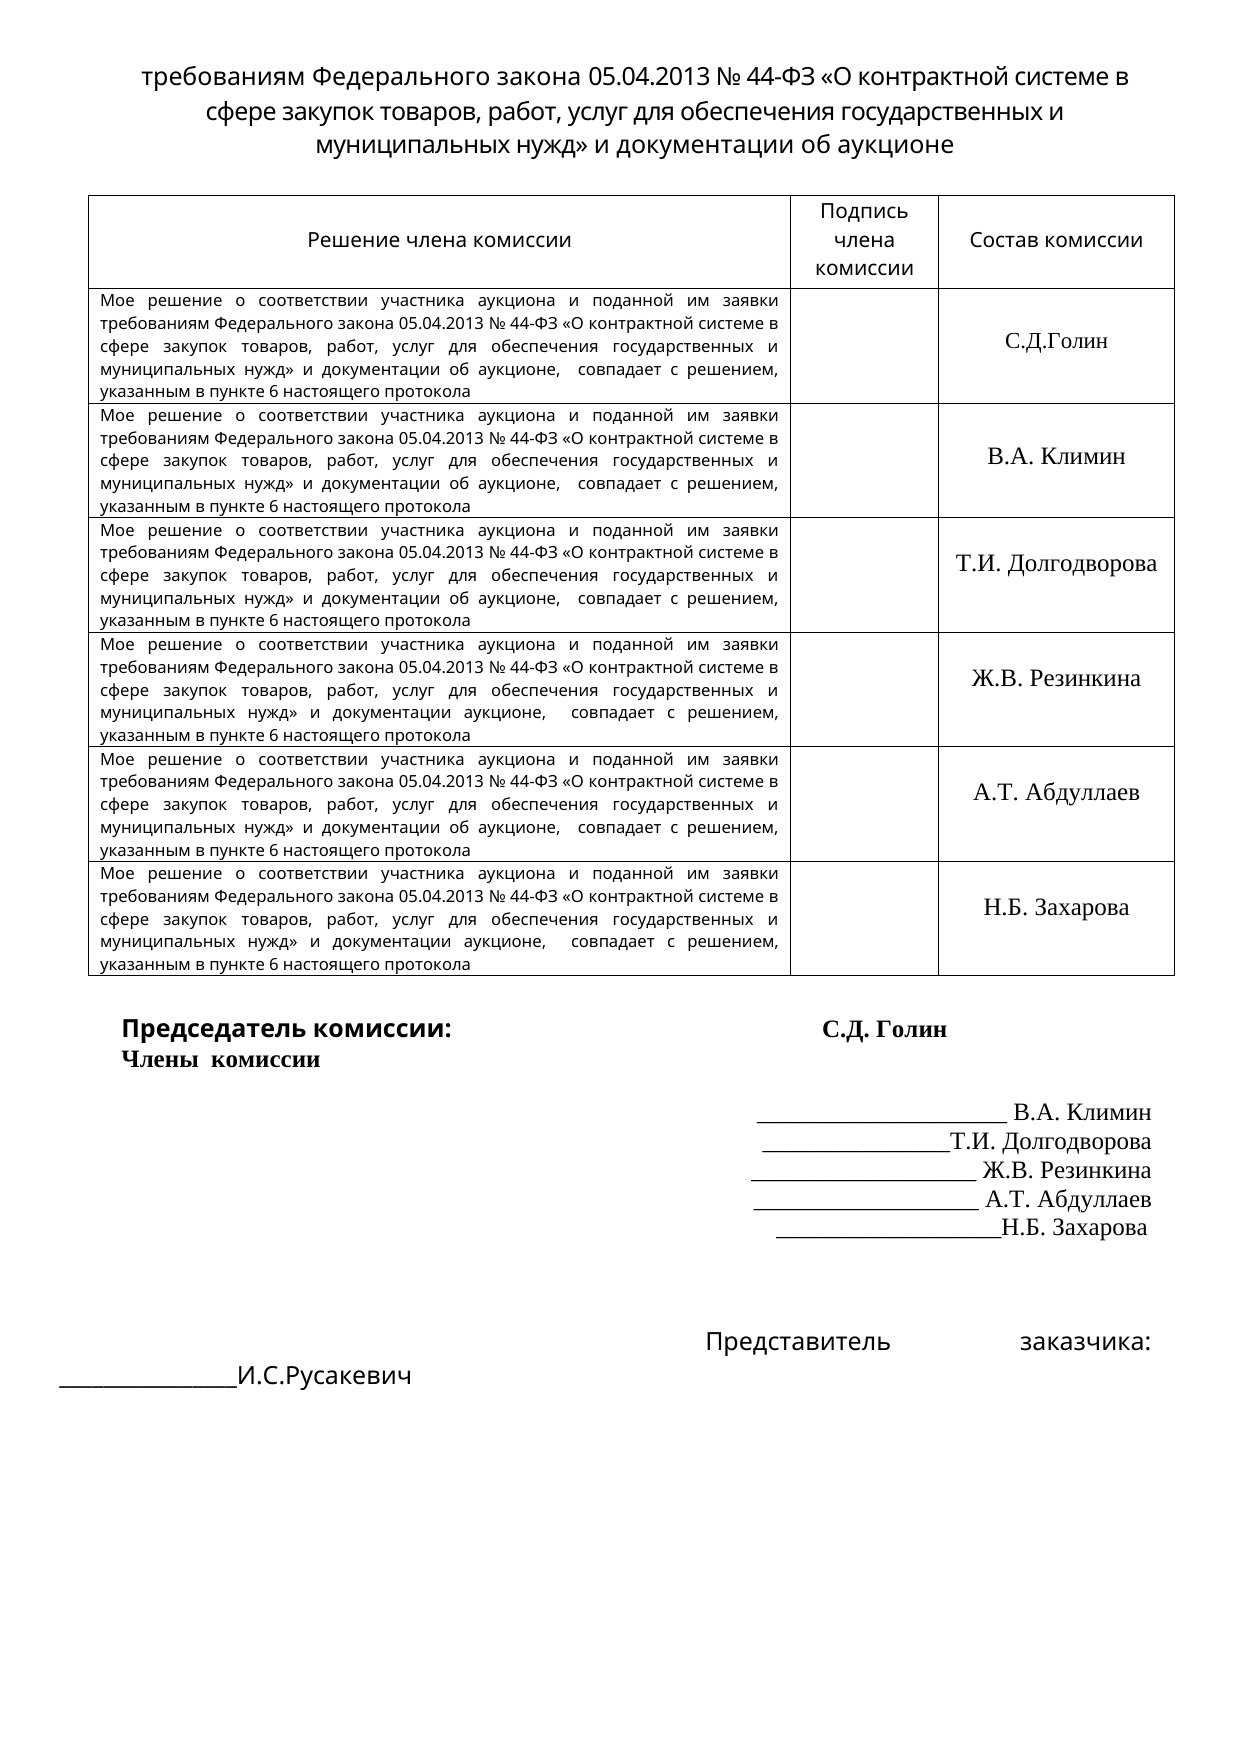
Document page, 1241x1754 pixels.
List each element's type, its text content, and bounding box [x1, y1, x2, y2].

table_cell С.Д.Голин [939, 289, 1174, 402]
table_header Подпись члена комиссии [791, 196, 938, 288]
table_header Решение члена комиссии [89, 196, 790, 288]
table_cell [791, 404, 938, 517]
table_cell Мое решение о соответствии участника аукциона и поданной им заявки требованиям Федерального закона 05.04.2013 № 44-ФЗ «О контрактной системе в сфере закупок товаров, работ, услуг для обеспечения государственных и муниципальных нужд» и документации об аукционе, совпадает с решением, указанным в пункте 6 настоящего протокола [89, 747, 790, 861]
text Представитель заказчика: ________________И.С.Русакевич [59, 1323, 1152, 1391]
table_cell Н.Б. Захарова [939, 862, 1174, 975]
table_cell [791, 633, 938, 746]
text _______________Т.И. Долгодворова [59, 1126, 1152, 1155]
table_cell Мое решение о соответствии участника аукциона и поданной им заявки требованиям Федерального закона 05.04.2013 № 44-ФЗ «О контрактной системе в сфере закупок товаров, работ, услуг для обеспечения государственных и муниципальных нужд» и документации об аукционе, совпадает с решением, указанным в пункте 6 настоящего протокола [89, 404, 790, 517]
table_cell [791, 518, 938, 632]
table_cell А.Т. Абдуллаев [939, 747, 1174, 861]
table_cell [791, 289, 938, 402]
table_cell [791, 747, 938, 861]
table_cell [791, 862, 938, 975]
table_header Состав комиссии [939, 196, 1174, 288]
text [118, 59, 1152, 161]
text __________________ А.Т. Абдуллаев [59, 1184, 1152, 1212]
table_cell Мое решение о соответствии участника аукциона и поданной им заявки требованиям Федерального закона 05.04.2013 № 44-ФЗ «О контрактной системе в сфере закупок товаров, работ, услуг для обеспечения государственных и муниципальных нужд» и документации аукционе, совпадает с решением, указанным в пункте 6 настоящего протокола [89, 633, 790, 746]
table_cell Мое решение о соответствии участника аукциона и поданной им заявки требованиям Федерального закона 05.04.2013 № 44-ФЗ «О контрактной системе в сфере закупок товаров, работ, услуг для обеспечения государственных и муниципальных нужд» и документации об аукционе, совпадает с решением, указанным в пункте 6 настоящего протокола [89, 289, 790, 402]
text Председатель комиссии: С.Д. Голин [89, 1011, 1152, 1044]
text __________________ Ж.В. Резинкина [59, 1155, 1152, 1184]
table_cell В.А. Климин [939, 404, 1174, 517]
text ____________________ В.А. Климин [59, 1097, 1152, 1126]
table_cell Ж.В. Резинкина [939, 633, 1174, 746]
table_cell Т.И. Долгодворова [939, 518, 1174, 632]
text Члены комиссии [89, 1044, 1152, 1073]
text __________________Н.Б. Захарова [89, 1212, 1152, 1241]
table_cell Мое решение о соответствии участника аукциона и поданной им заявки требованиям Федерального закона 05.04.2013 № 44-ФЗ «О контрактной системе в сфере закупок товаров, работ, услуг для обеспечения государственных и муниципальных нужд» и документации об аукционе, совпадает с решением, указанным в пункте 6 настоящего протокола [89, 518, 790, 632]
table_cell Мое решение о соответствии участника аукциона и поданной им заявки требованиям Федерального закона 05.04.2013 № 44-ФЗ «О контрактной системе в сфере закупок товаров, работ, услуг для обеспечения государственных и муниципальных нужд» и документации аукционе, совпадает с решением, указанным в пункте 6 настоящего протокола [89, 862, 790, 975]
